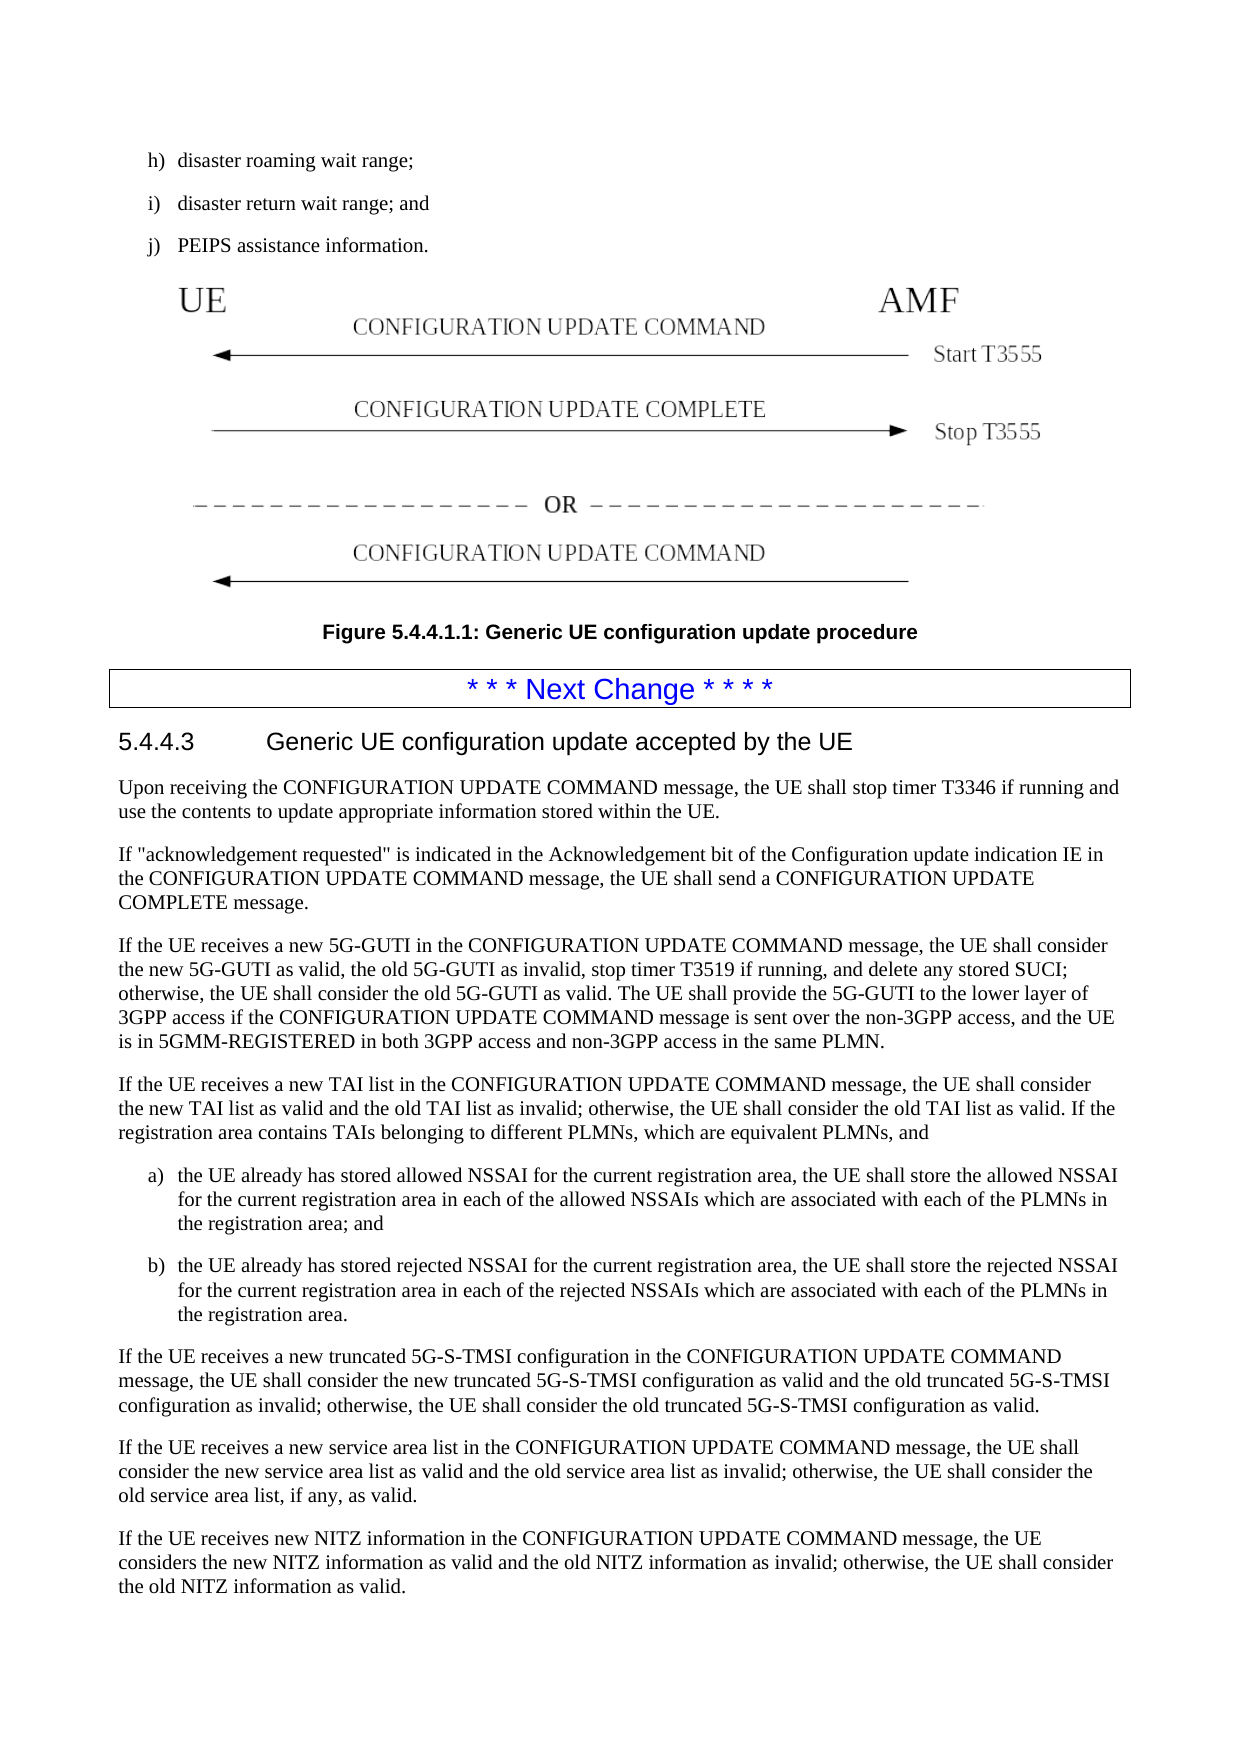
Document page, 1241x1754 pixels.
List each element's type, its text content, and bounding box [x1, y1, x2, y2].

text Upon receiving the CONFIGURATION UPDATE COMMAND message, the UE shall stop timer T3346 if running and use the contents to update appropriate information stored within the UE. [118, 775, 1122, 823]
subtitle 5.4.4.3 Generic UE configuration update accepted by the UE [118, 727, 1122, 756]
text h) disaster roaming wait range; [148, 148, 1122, 172]
text If "acknowledgement requested" is indicated in the Acknowledgement bit of the Configuration update indication IE in the CONFIGURATION UPDATE COMMAND message, the UE shall send a CONFIGURATION UPDATE COMPLETE message. [118, 842, 1122, 914]
text If the UE receives a new service area list in the CONFIGURATION UPDATE COMMAND message, the UE shall consider the new service area list as valid and the old service area list as invalid; otherwise, the UE shall consider the old service area list, if any, as valid. [118, 1435, 1122, 1507]
text * * * Next Change * * * * [110, 670, 1130, 707]
text b) the UE already has stored rejected NSSAI for the current registration area, the UE shall store the rejected NSSAI for the current registration area in each of the rejected NSSAIs which are associated with each of the PLMNs in the registration area. [148, 1253, 1122, 1326]
text i) disaster return wait range; and [148, 191, 1122, 214]
text If the UE receives a new truncated 5G-S-TMSI configuration in the CONFIGURATION UPDATE COMMAND message, the UE shall consider the new truncated 5G-S-TMSI configuration as valid and the old truncated 5G-S-TMSI configuration as invalid; otherwise, the UE shall consider the old truncated 5G-S-TMSI configuration as valid. [118, 1344, 1122, 1417]
text a) the UE already has stored allowed NSSAI for the current registration area, the UE shall store the allowed NSSAI for the current registration area in each of the allowed NSSAIs which are associated with each of the PLMNs in the registration area; and [148, 1162, 1122, 1235]
text If the UE receives new NITZ information in the CONFIGURATION UPDATE COMMAND message, the UE considers the new NITZ information as valid and the old NITZ information as invalid; otherwise, the UE shall consider the old NITZ information as valid. [118, 1526, 1122, 1598]
text Figure 5.4.4.1.1: Generic UE configuration update procedure [118, 620, 1122, 644]
text If the UE receives a new 5G-GUTI in the CONFIGURATION UPDATE COMMAND message, the UE shall consider the new 5G-GUTI as valid, the old 5G-GUTI as invalid, stop timer T3519 if running, and delete any stored SUCI; otherwise, the UE shall consider the old 5G-GUTI as valid. The UE shall provide the 5G-GUTI to the lower layer of 3GPP access if the CONFIGURATION UPDATE COMMAND message is sent over the non-3GPP access, and the UE is in 5GMM-REGISTERED in both 3GPP access and non-3GPP access in the same PLMN. [118, 932, 1122, 1053]
text j) PEIPS assistance information. [148, 233, 1122, 257]
text If the UE receives a new TAI list in the CONFIGURATION UPDATE COMMAND message, the UE shall consider the new TAI list as valid and the old TAI list as invalid; otherwise, the UE shall consider the old TAI list as valid. If the registration area contains TAIs belonging to different PLMNs, which are equivalent PLMNs, and [118, 1072, 1122, 1144]
